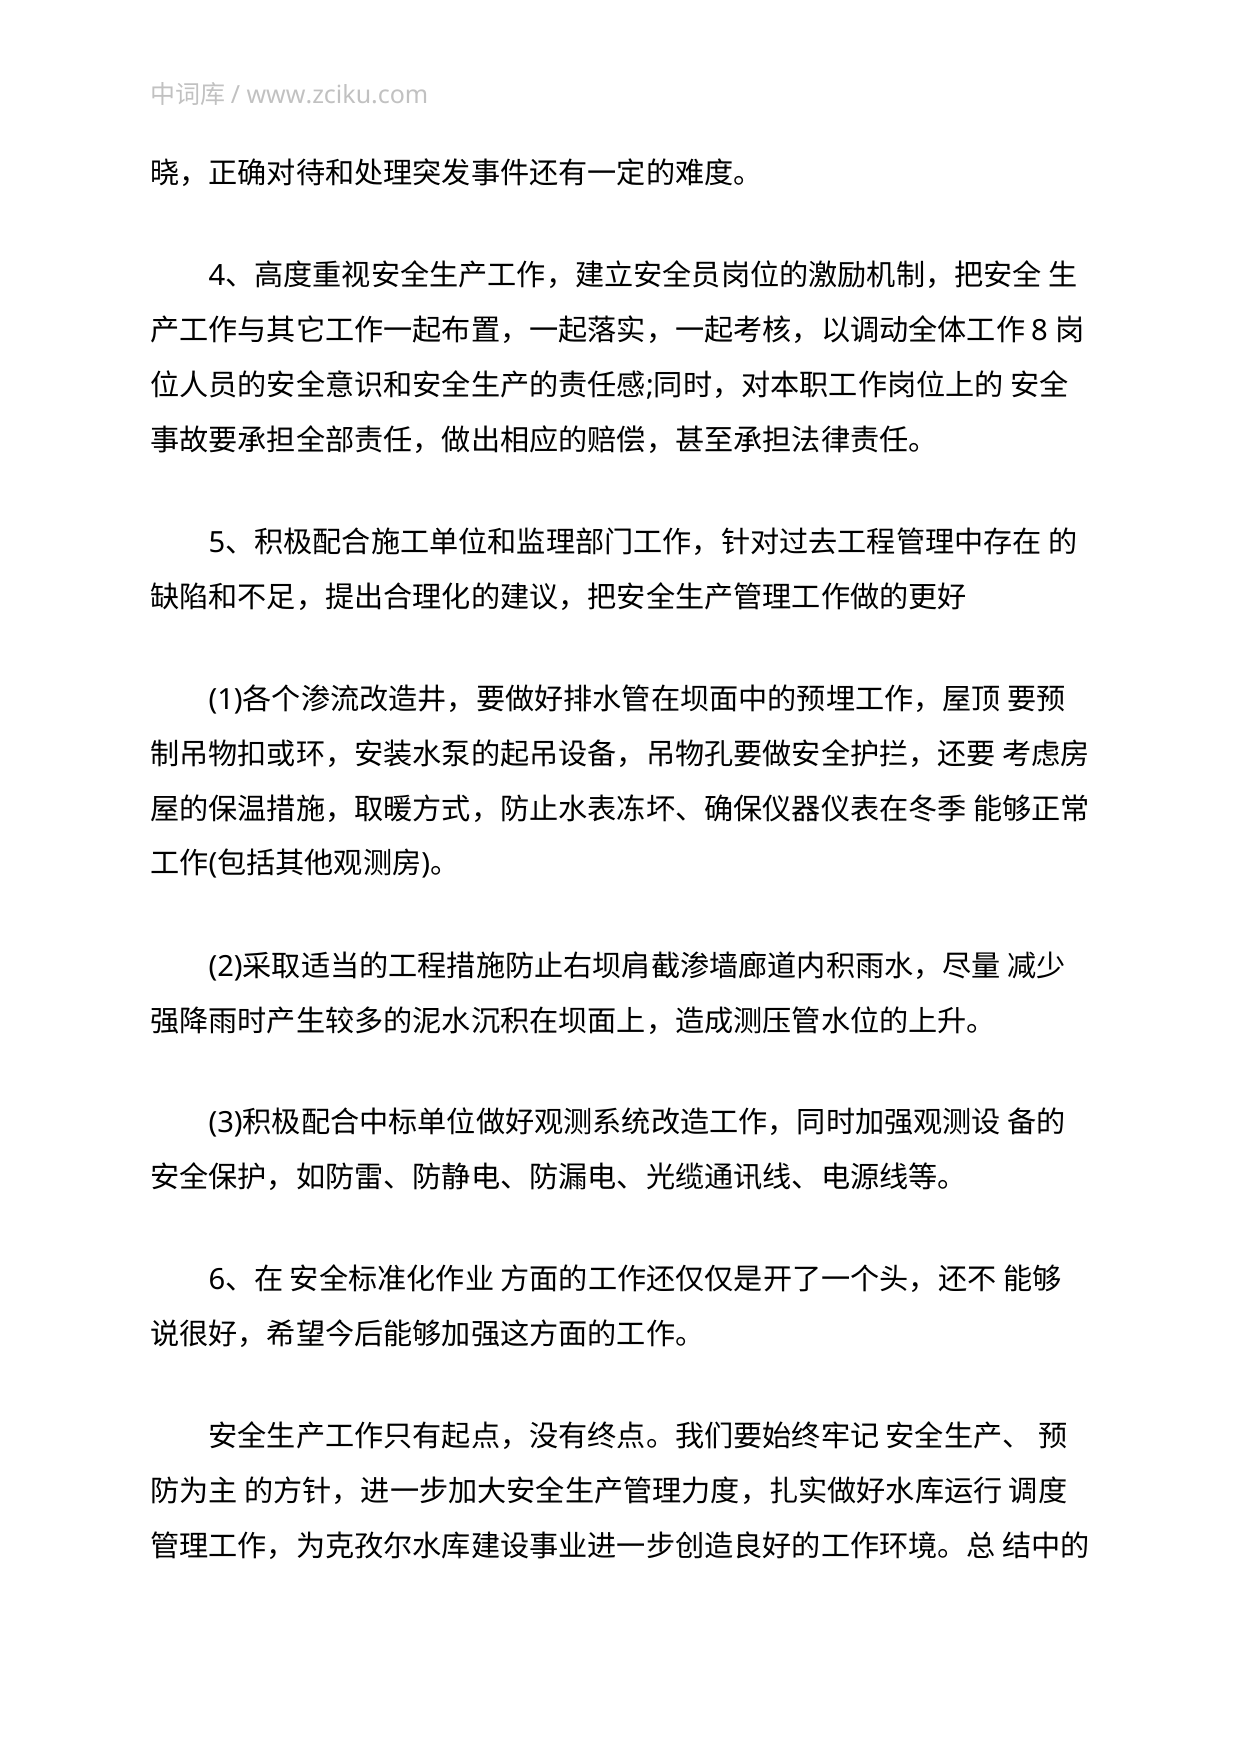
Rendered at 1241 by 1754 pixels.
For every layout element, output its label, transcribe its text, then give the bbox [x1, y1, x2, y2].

text (2)采取适当的工程措施防止右坝肩截渗墙廊道内积雨水，尽量 减少强降雨时产生较多的泥水沉积在坝面上，造成测压管水位的上升。 [150, 942, 1090, 1039]
text 4、高度重视安全生产工作，建立安全员岗位的激励机制，把安全 生产工作与其它工作一起布置，一起落实，一起考核，以调动全体工作8 岗位人员的安全意识和安全生产的责任感;同时，对本职工作岗位上的 安全事故要承担全部责任，做出相应的赔偿，甚至承担法律责任。 [150, 252, 1090, 459]
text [150, 1412, 1090, 1564]
text 5、积极配合施工单位和监理部门工作，针对过去工程管理中存在 的缺陷和不足，提出合理化的建议，把安全生产管理工作做的更好 [150, 518, 1090, 616]
text (3)积极配合中标单位做好观测系统改造工作，同时加强观测设 备的安全保护，如防雷、防静电、防漏电、光缆通讯线、电源线等。 [150, 1099, 1090, 1196]
text 6、在 安全标准化作业 方面的工作还仅仅是开了一个头，还不 能够说很好，希望今后能够加强这方面的工作。 [150, 1256, 1090, 1353]
text (1)各个渗流改造井，要做好排水管在坝面中的预埋工作，屋顶 要预制吊物扣或环，安装水泵的起吊设备，吊物孔要做安全护拦，还要 考虑房屋的保温措施，取暖方式，防止水表冻坏、确保仪器仪表在冬季 能够正常工作(包括其他观测房)。 [150, 675, 1090, 882]
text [150, 150, 1090, 192]
